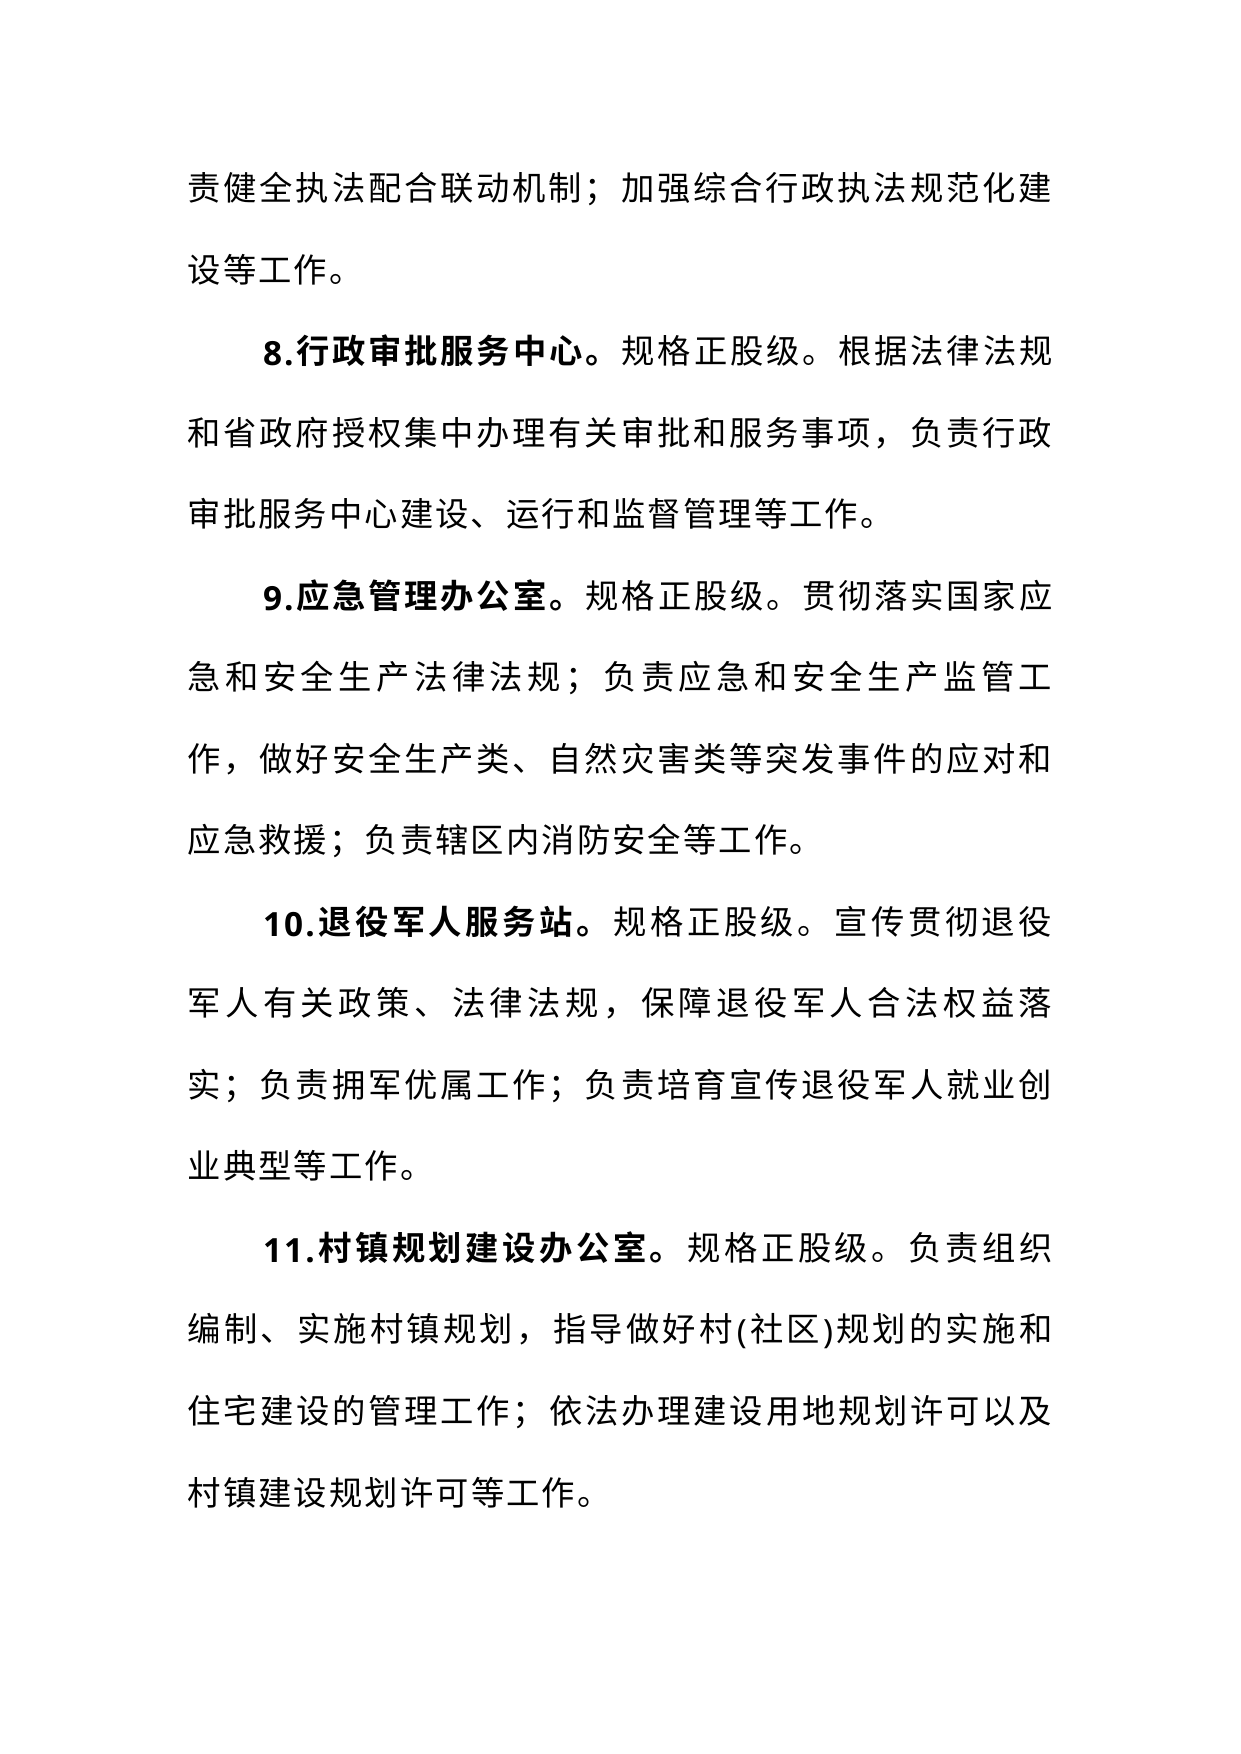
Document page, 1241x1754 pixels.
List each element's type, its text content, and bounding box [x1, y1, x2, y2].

text 10.退役军人服务站。规格正股级。宣传贯彻退役军人有关政策、法律法规，保障退役军人合法权益落实；负责拥军优属工作；负责培育宣传退役军人就业创业典型等工作。 [187, 896, 1053, 1222]
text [187, 162, 1053, 325]
text 11.村镇规划建设办公室。规格正股级。负责组织编制、实施村镇规划，指导做好村(社区)规划的实施和住宅建设的管理工作；依法办理建设用地规划许可以及村镇建设规划许可等工作。 [187, 1222, 1053, 1548]
text 9.应急管理办公室。规格正股级。贯彻落实国家应急和安全生产法律法规；负责应急和安全生产监管工作，做好安全生产类、自然灾害类等突发事件的应对和应急救援；负责辖区内消防安全等工作。 [187, 569, 1053, 896]
text 8.行政审批服务中心。规格正股级。根据法律法规和省政府授权集中办理有关审批和服务事项，负责行政审批服务中心建设、运行和监督管理等工作。 [187, 325, 1053, 569]
